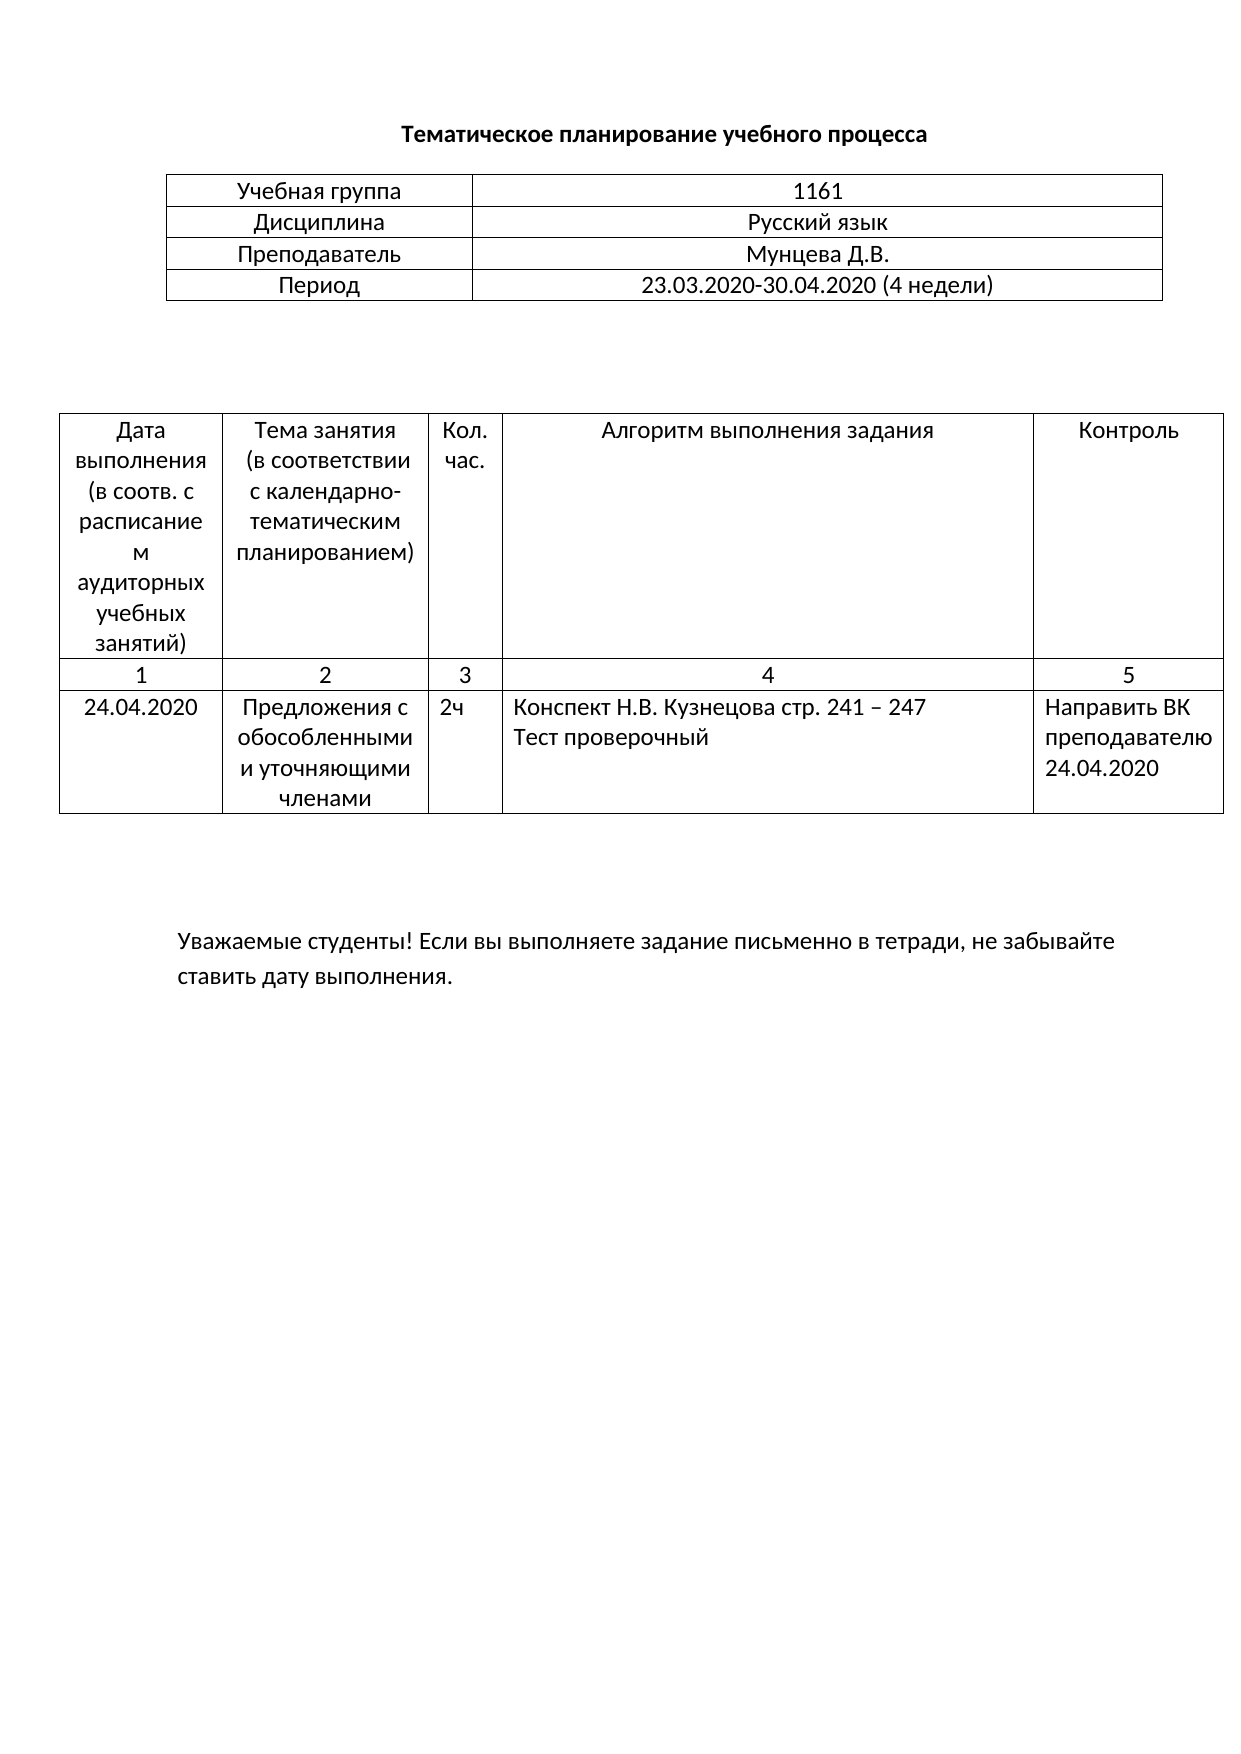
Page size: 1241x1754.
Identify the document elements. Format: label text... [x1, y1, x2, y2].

table_cell Предложения с обособленными и уточняющими членами [223, 691, 428, 813]
table_header Кол. час. [429, 414, 502, 658]
table_header Учебная группа [167, 175, 472, 206]
text Уважаемые студенты! Если вы выполняете задание письменно в тетради, не забывайте ставить дату выполнения. [177, 926, 1152, 991]
table_cell Дисциплина [167, 207, 472, 237]
table_cell Конспект Н.В. Кузнецова стр. 241 – 247 Тест проверочный [503, 691, 1033, 813]
table_header Дата выполнения (в соотв. с расписанием аудиторных учебных занятий) [60, 414, 222, 658]
table_cell 3 [429, 659, 502, 690]
table_header Тема занятия (в соответствии с календарно-тематическим планированием) [223, 414, 428, 658]
table_cell Направить ВК преподавателю 24.04.2020 [1034, 691, 1223, 813]
table_cell 2ч [429, 691, 502, 813]
table_cell 2 [223, 659, 428, 690]
table_cell Русский язык [473, 207, 1162, 237]
table_header 1161 [473, 175, 1162, 206]
table_header Контроль [1034, 414, 1223, 658]
table_cell Период [167, 270, 472, 300]
table_header Алгоритм выполнения задания [503, 414, 1033, 658]
table_cell Мунцева Д.В. [473, 238, 1162, 269]
text Тематическое планирование учебного процесса [177, 118, 1152, 149]
table_cell 24.04.2020 [60, 691, 222, 813]
table_cell 4 [503, 659, 1033, 690]
table_cell Преподаватель [167, 238, 472, 269]
table_cell 1 [60, 659, 222, 690]
table_cell 23.03.2020-30.04.2020 (4 недели) [473, 270, 1162, 300]
table_cell 5 [1034, 659, 1223, 690]
